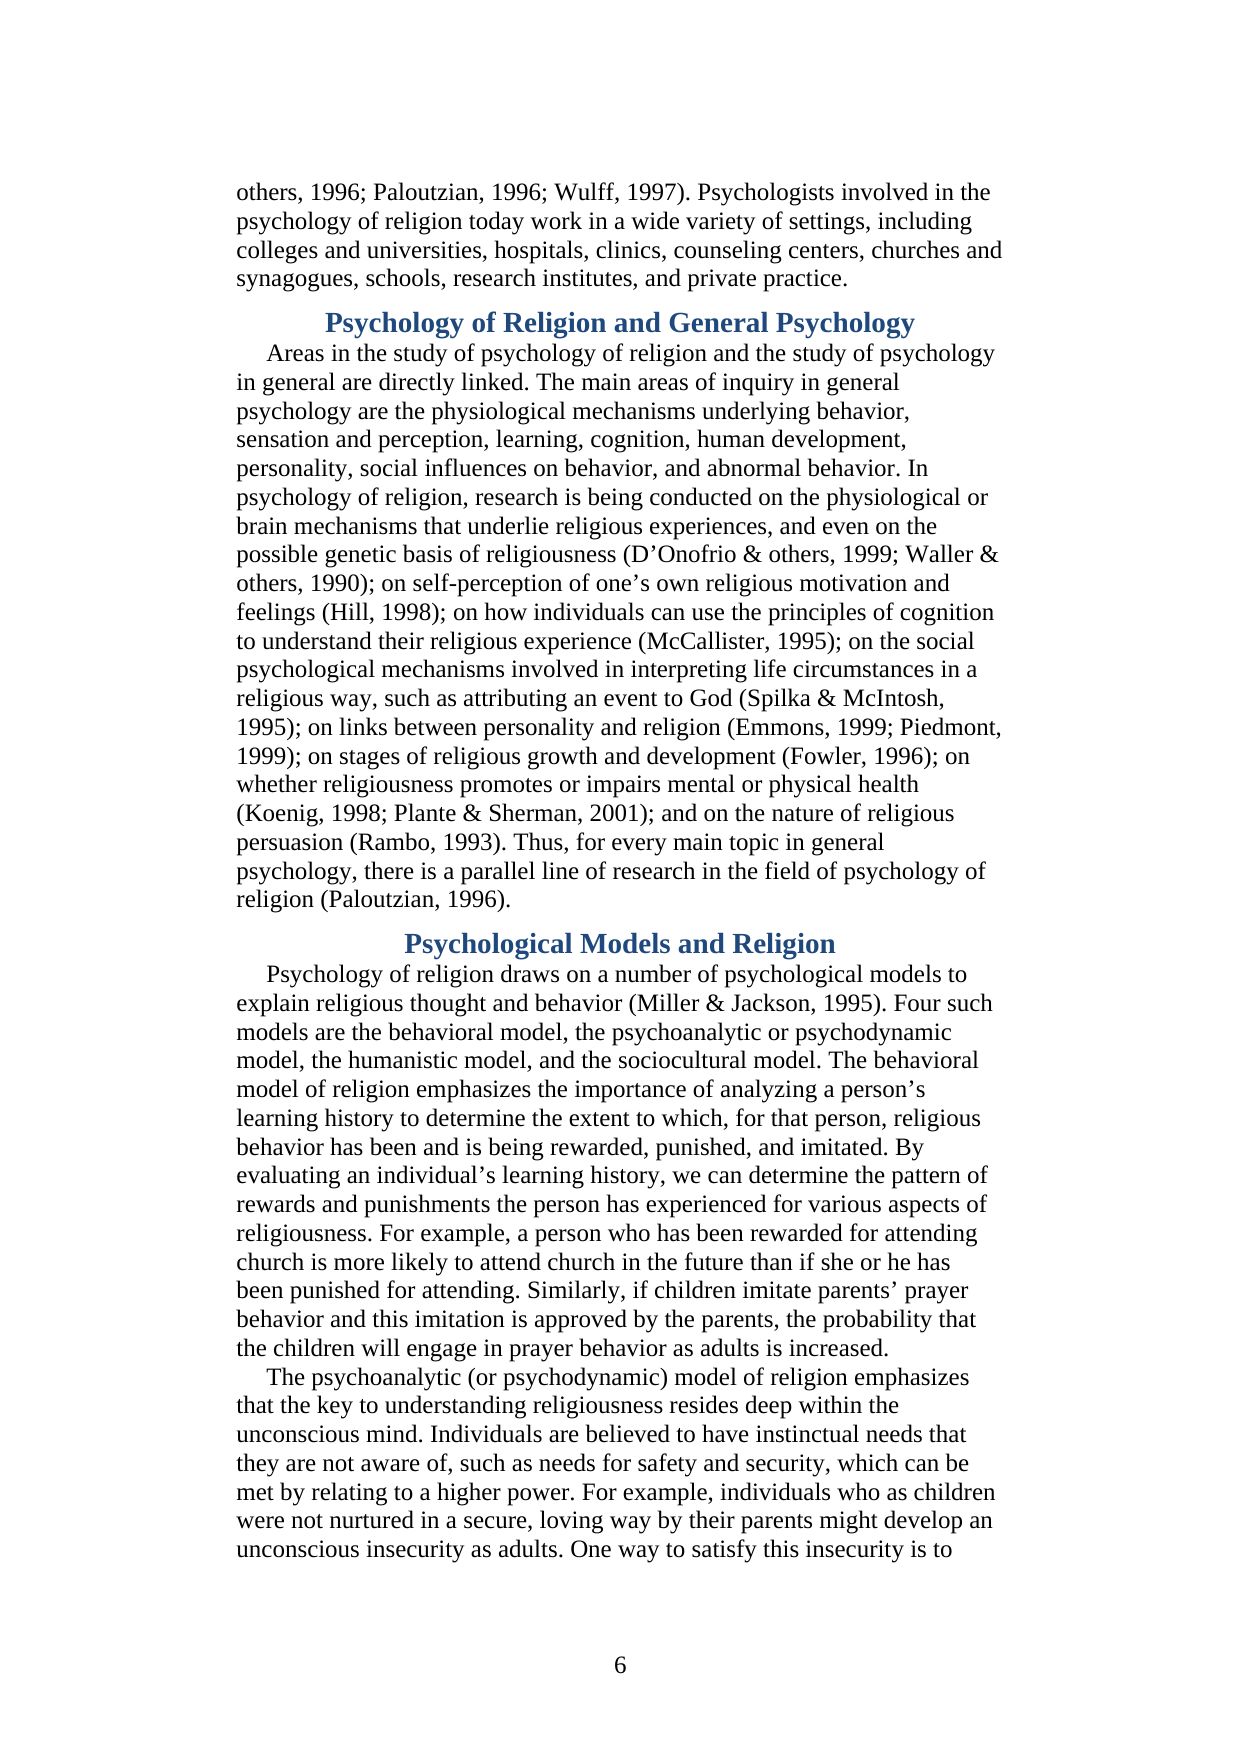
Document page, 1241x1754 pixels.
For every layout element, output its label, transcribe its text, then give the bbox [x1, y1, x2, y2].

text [236, 177, 1004, 292]
text Psychology of religion draws on a number of psychological models to explain religious thought and behavior (Miller & Jackson, 1995). Four such models are the behavioral model, the psychoanalytic or psychodynamic model, the humanistic model, and the sociocultural model. The behavioral model of religion emphasizes the importance of analyzing a person’s learning history to determine the extent to which, for that person, religious behavior has been and is being rewarded, punished, and imitated. By evaluating an individual’s learning history, we can determine the pattern of rewards and punishments the person has experienced for various aspects of religiousness. For example, a person who has been rewarded for attending church is more likely to attend church in the future than if she or he has been punished for attending. Similarly, if children imitate parents’ prayer behavior and this imitation is approved by the parents, the probability that the children will engage in prayer behavior as adults is increased. [236, 959, 1004, 1362]
subtitle Psychological Models and Religion [236, 926, 1004, 959]
subtitle Psychology of Religion and General Psychology [236, 305, 1004, 338]
text Areas in the study of psychology of religion and the study of psychology in general are directly linked. The main areas of inquiry in general psychology are the physiological mechanisms underlying behavior, sensation and perception, learning, cognition, human development, personality, social influences on behavior, and abnormal behavior. In psychology of religion, research is being conducted on the physiological or brain mechanisms that underlie religious experiences, and even on the possible genetic basis of religiousness (D’Onofrio & others, 1999; Waller & others, 1990); on self-perception of one’s own religious motivation and feelings (Hill, 1998); on how individuals can use the principles of cognition to understand their religious experience (McCallister, 1995); on the social psychological mechanisms involved in interpreting life circumstances in a religious way, such as attributing an event to God (Spilka & McIntosh, 1995); on links between personality and religion (Emmons, 1999; Piedmont, 1999); on stages of religious growth and development (Fowler, 1996); on whether religiousness promotes or impairs mental or physical health (Koenig, 1998; Plante & Sherman, 2001); and on the nature of religious persuasion (Rambo, 1993). Thus, for every main topic in general psychology, there is a parallel line of research in the field of psychology of religion (Paloutzian, 1996). [236, 338, 1004, 913]
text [236, 1362, 1004, 1563]
